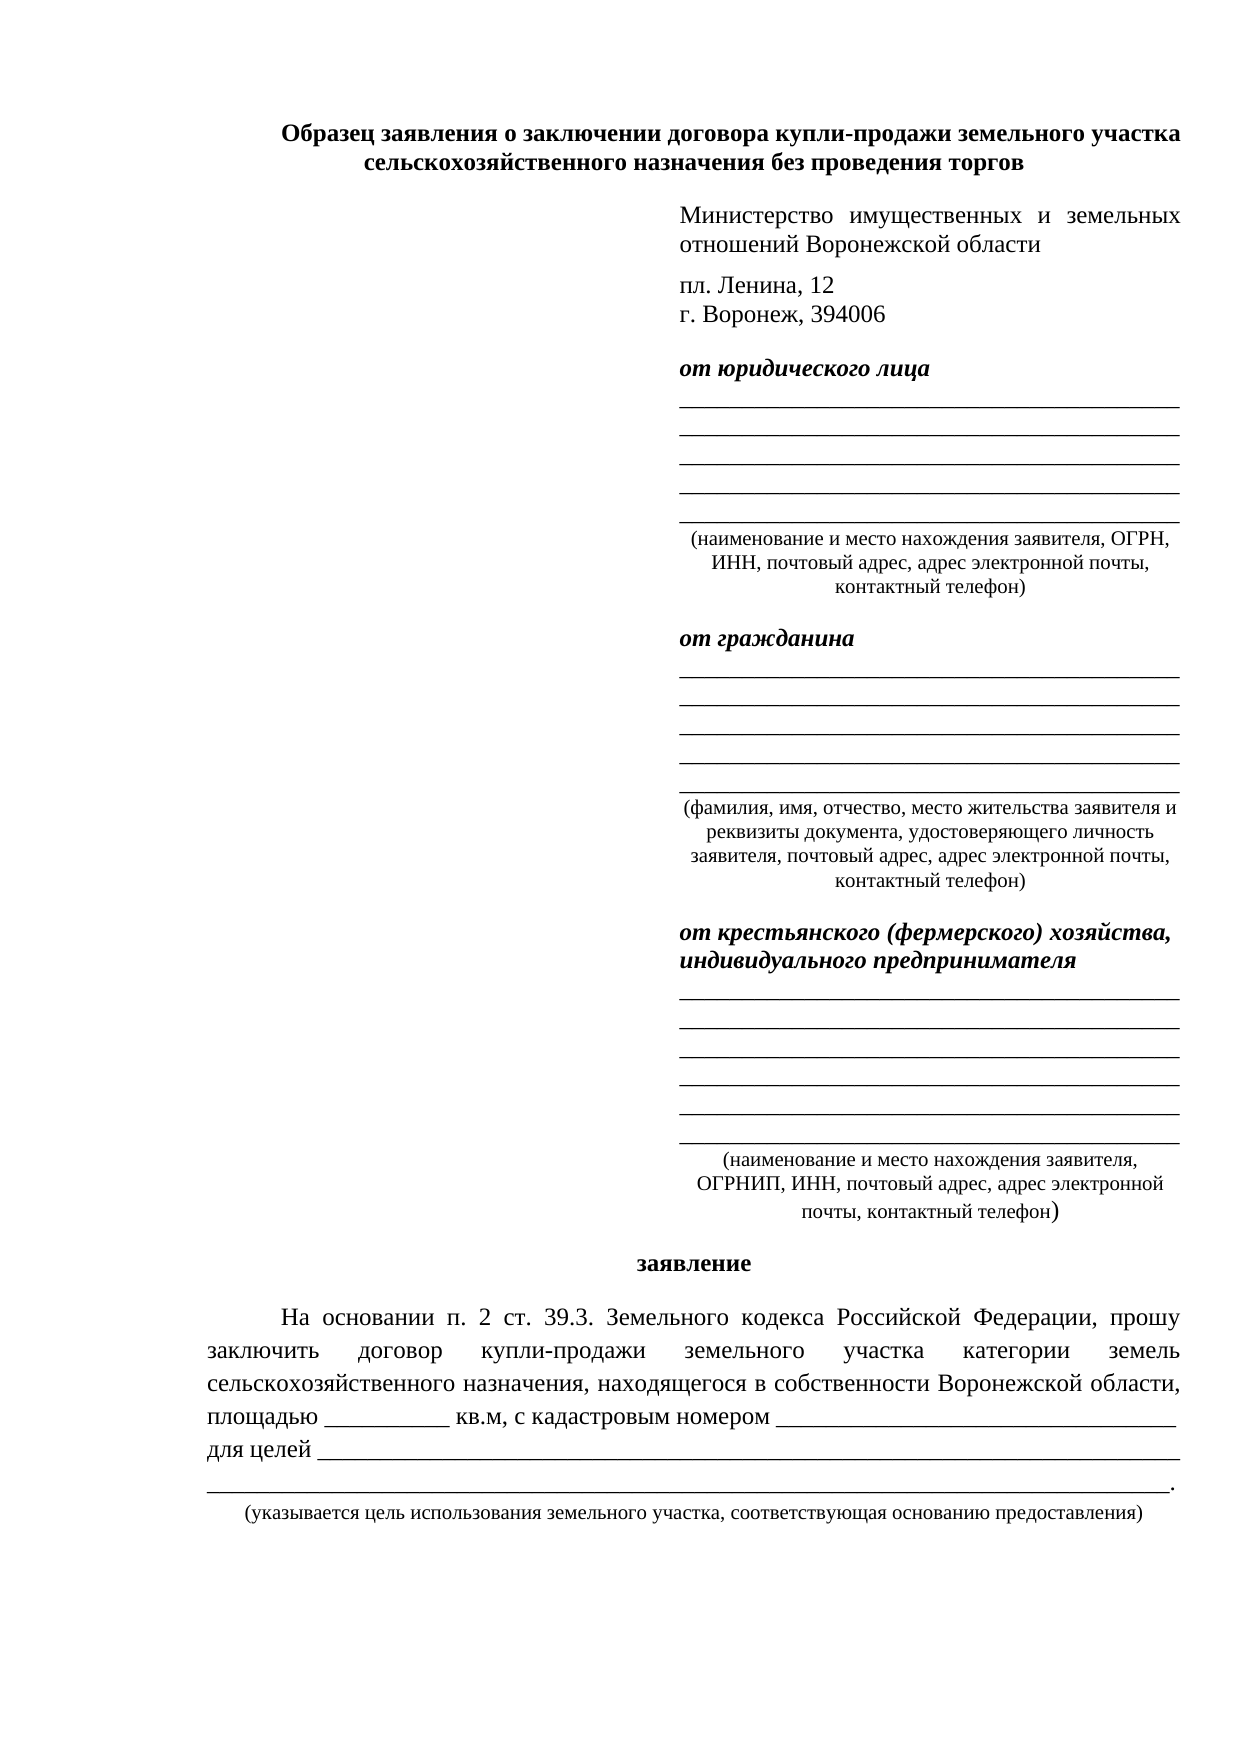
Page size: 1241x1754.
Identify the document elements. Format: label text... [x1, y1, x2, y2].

text (указывается цель использования земельного участка, соответствующая основанию предоставления) [207, 1500, 1181, 1524]
text ________________________________________________________________________________________________________________________________________________________________________________________________________ [679, 382, 1181, 526]
text пл. Ленина, 12 [679, 271, 1181, 299]
text от юридического лица [679, 353, 1181, 382]
text На основании п. 2 ст. 39.3. Земельного кодекса Российской Федерации, прошу заключить договор купли-продажи земельного участка категории земель сельскохозяйственного назначения, находящегося в собственности Воронежской области, площадью __________ кв.м, с кадастровым номером ________________________________ [207, 1302, 1181, 1430]
text от крестьянского (фермерского) хозяйства, индивидуального предпринимателя [679, 917, 1181, 974]
text от гражданина [679, 623, 1181, 652]
text г. Воронеж, 394006 [679, 299, 1181, 328]
text для целей _____________________________________________________________________ [207, 1434, 1181, 1463]
text заявление [207, 1248, 1181, 1277]
text Министерство имущественных и земельных отношений Воронежской области [679, 201, 1181, 258]
text ________________________________________________________________________________________________________________________________________________________________________________________________________ [679, 652, 1181, 795]
text ________________________________________________________________________________________________________________________________________________________________________________________________________________________________________________ [679, 974, 1181, 1147]
text (фамилия, имя, отчество, место жительства заявителя и реквизиты документа, удостоверяющего личность заявителя, почтовый адрес, адрес электронной почты, контактный телефон) [679, 795, 1181, 892]
text (наименование и место нахождения заявителя, ОГРН, ИНН, почтовый адрес, адрес электронной почты, контактный телефон) [679, 526, 1181, 598]
text Образец заявления о заключении договора купли-продажи земельного участка сельскохозяйственного назначения без проведения торгов [207, 118, 1181, 176]
text (наименование и место нахождения заявителя, ОГРНИП, ИНН, почтовый адрес, адрес электронной почты, контактный телефон) [679, 1147, 1181, 1223]
text _____________________________________________________________________________. [207, 1467, 1181, 1496]
